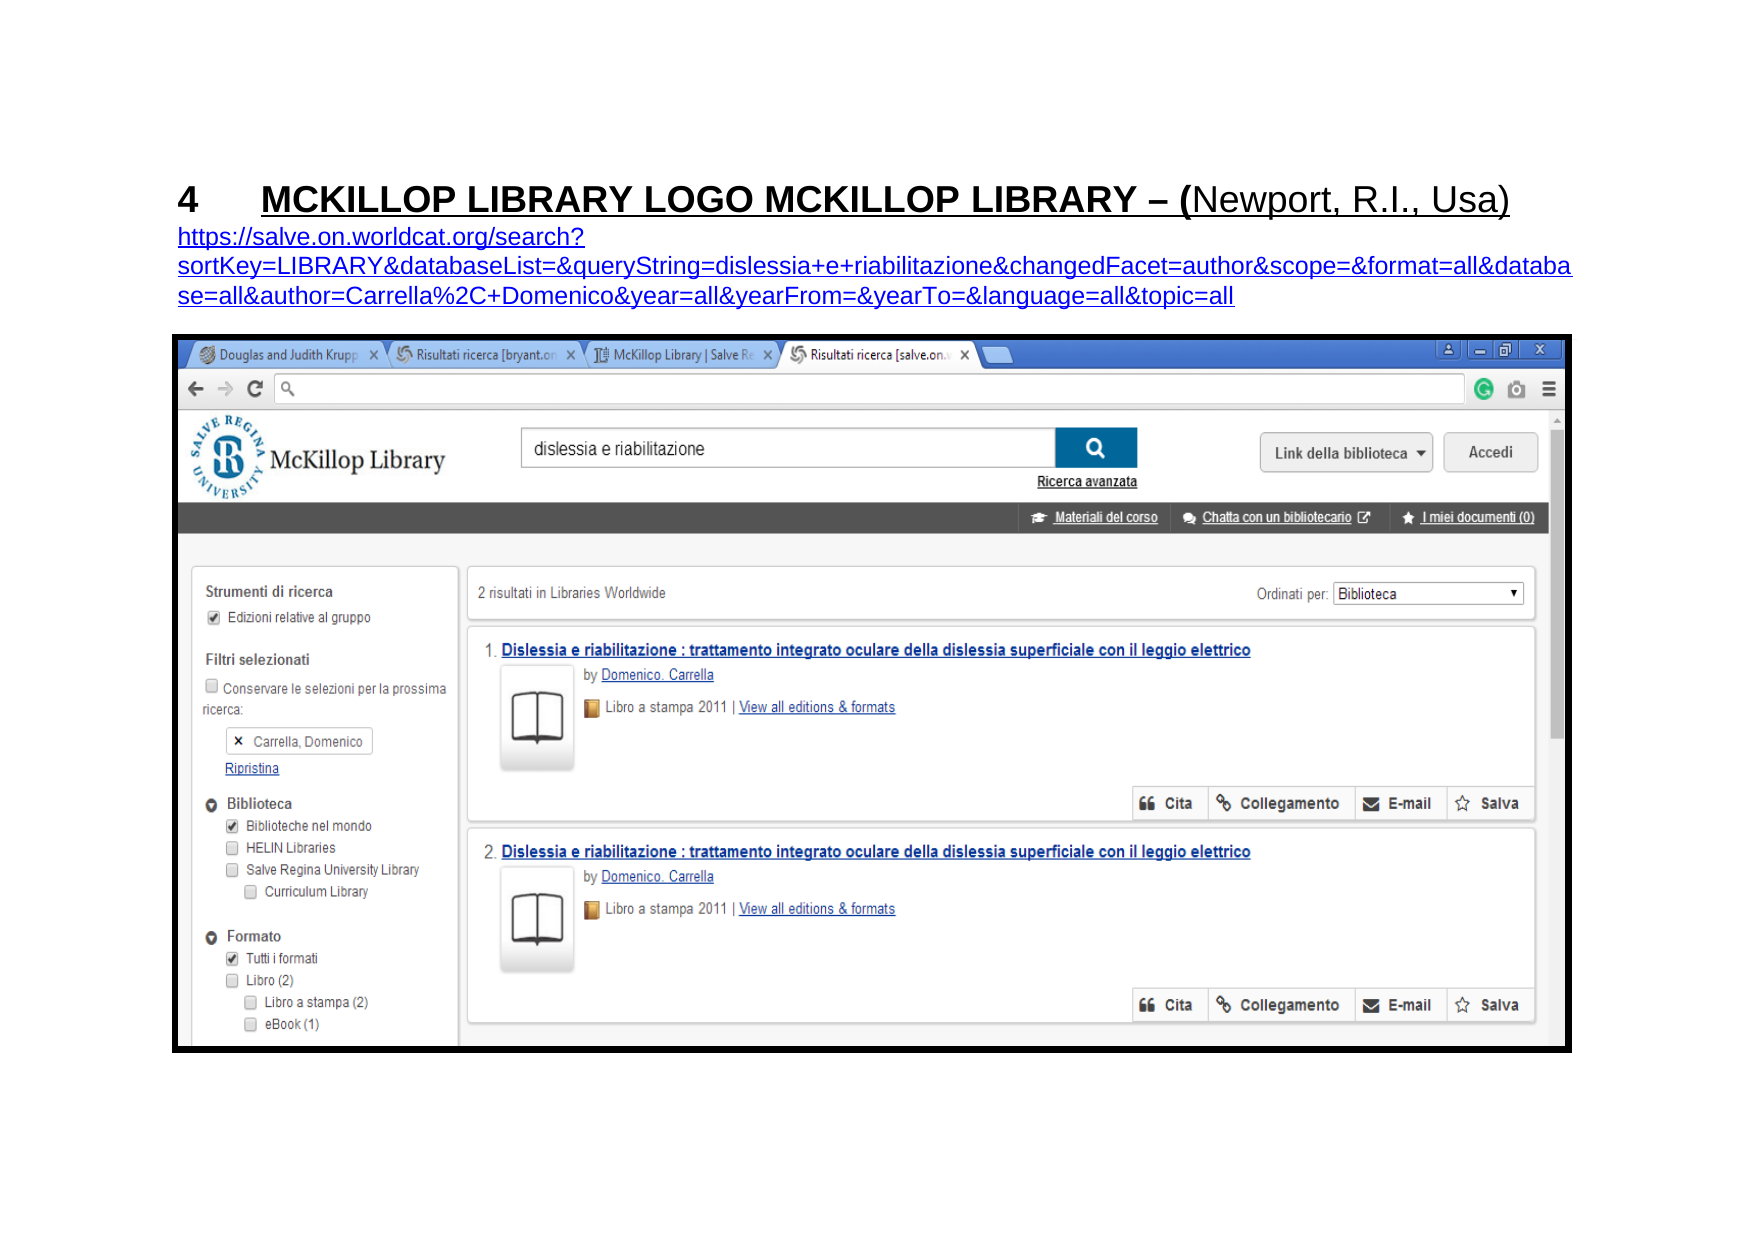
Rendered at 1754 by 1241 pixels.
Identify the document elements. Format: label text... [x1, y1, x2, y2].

text https://salve.on.worldcat.org/search?sortKey=LIBRARY&databaseList=&queryString=dislessia+e+riabilitazione&changedFacet=author&scope=&format=all&database=all&author=Carrella%2C+Domenico&year=all&yearFrom=&yearTo=&language=all&topic=all [177, 222, 1577, 309]
picture [178, 340, 1565, 1046]
text 4 MCKILLOP LIBRARY LOGO MCKILLOP LIBRARY – (Newport, R.I., Usa) [177, 177, 1577, 220]
